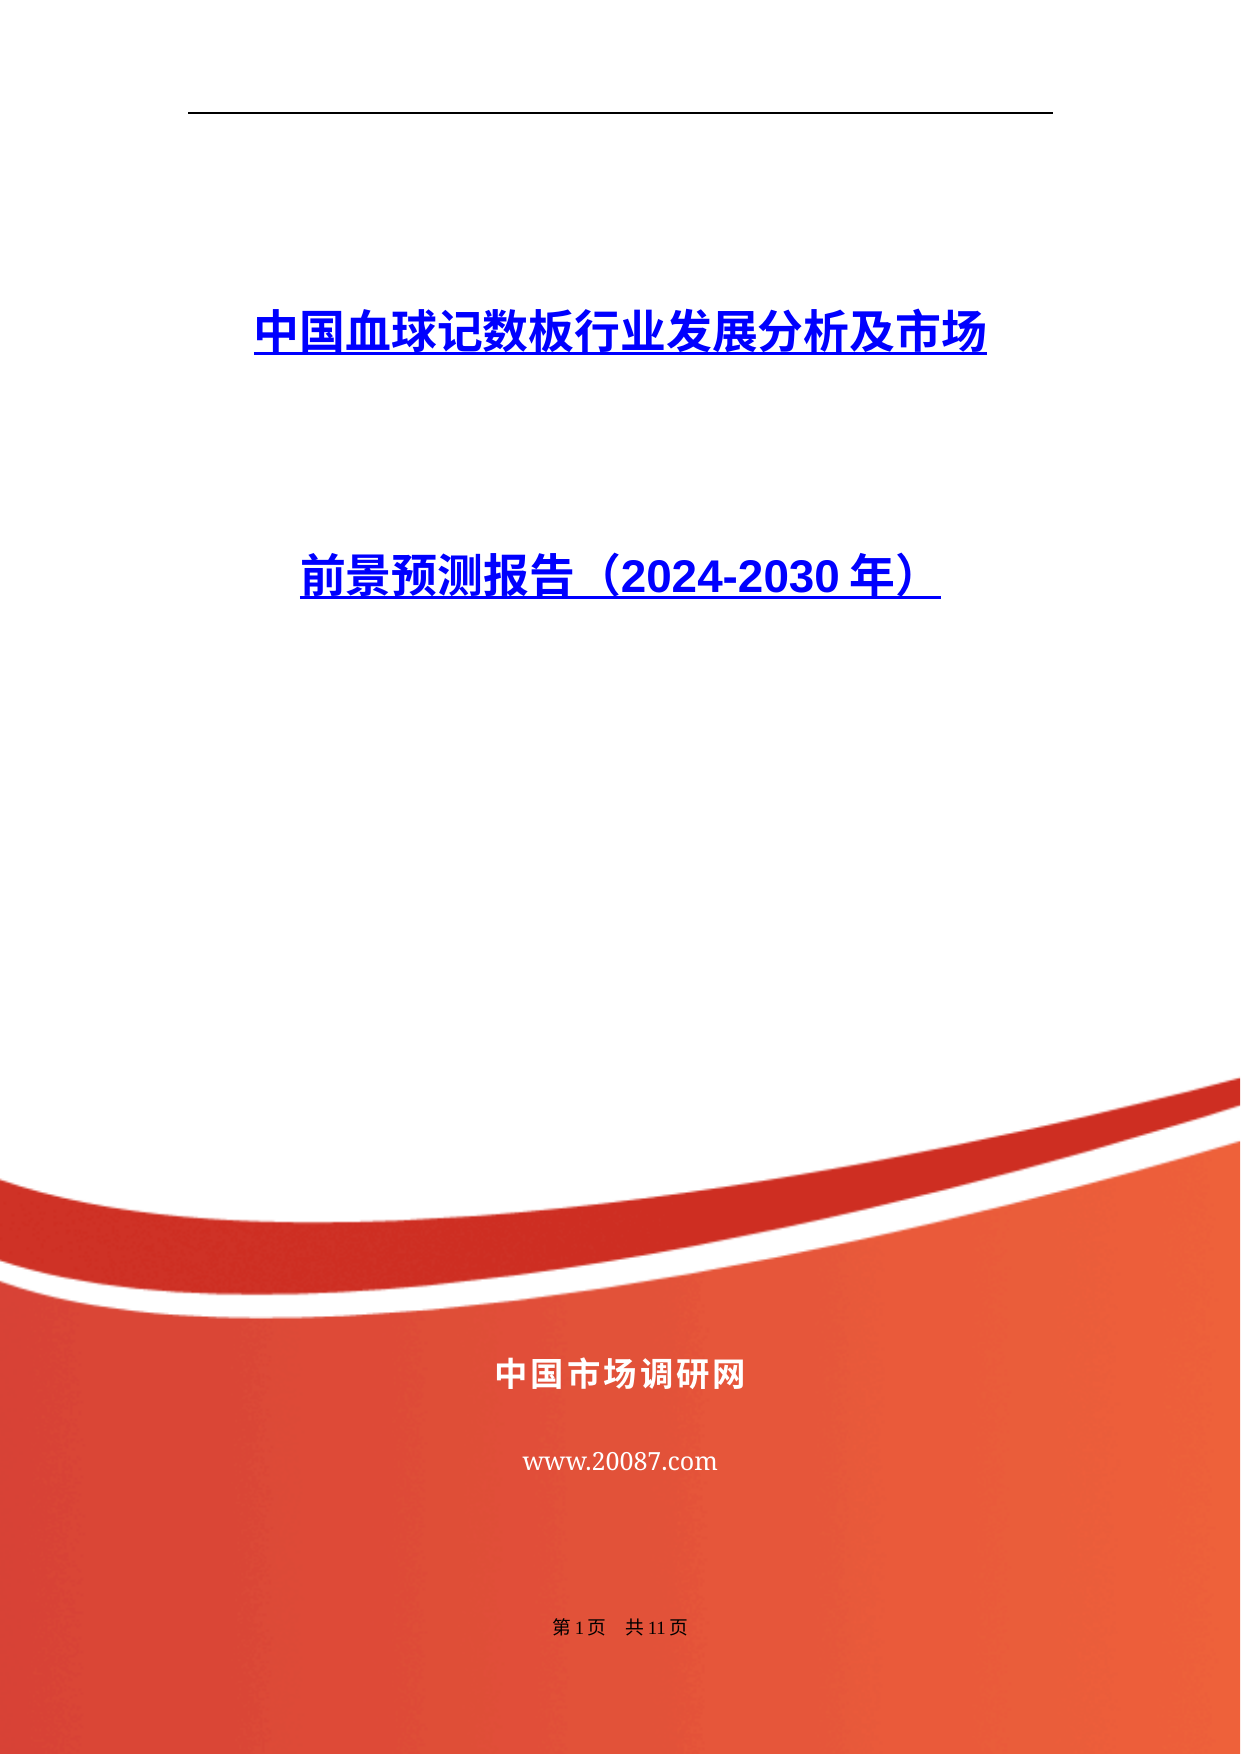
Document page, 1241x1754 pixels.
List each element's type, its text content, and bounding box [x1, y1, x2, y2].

table_header 中国血球记数板行业发展分析及市场前景预测报告（2024-2030年） [188, 207, 1053, 773]
picture [0, 1006, 1241, 1754]
text www.20087.com [187, 1428, 1053, 1493]
subtitle 中国市场调研网 [187, 1339, 1053, 1404]
